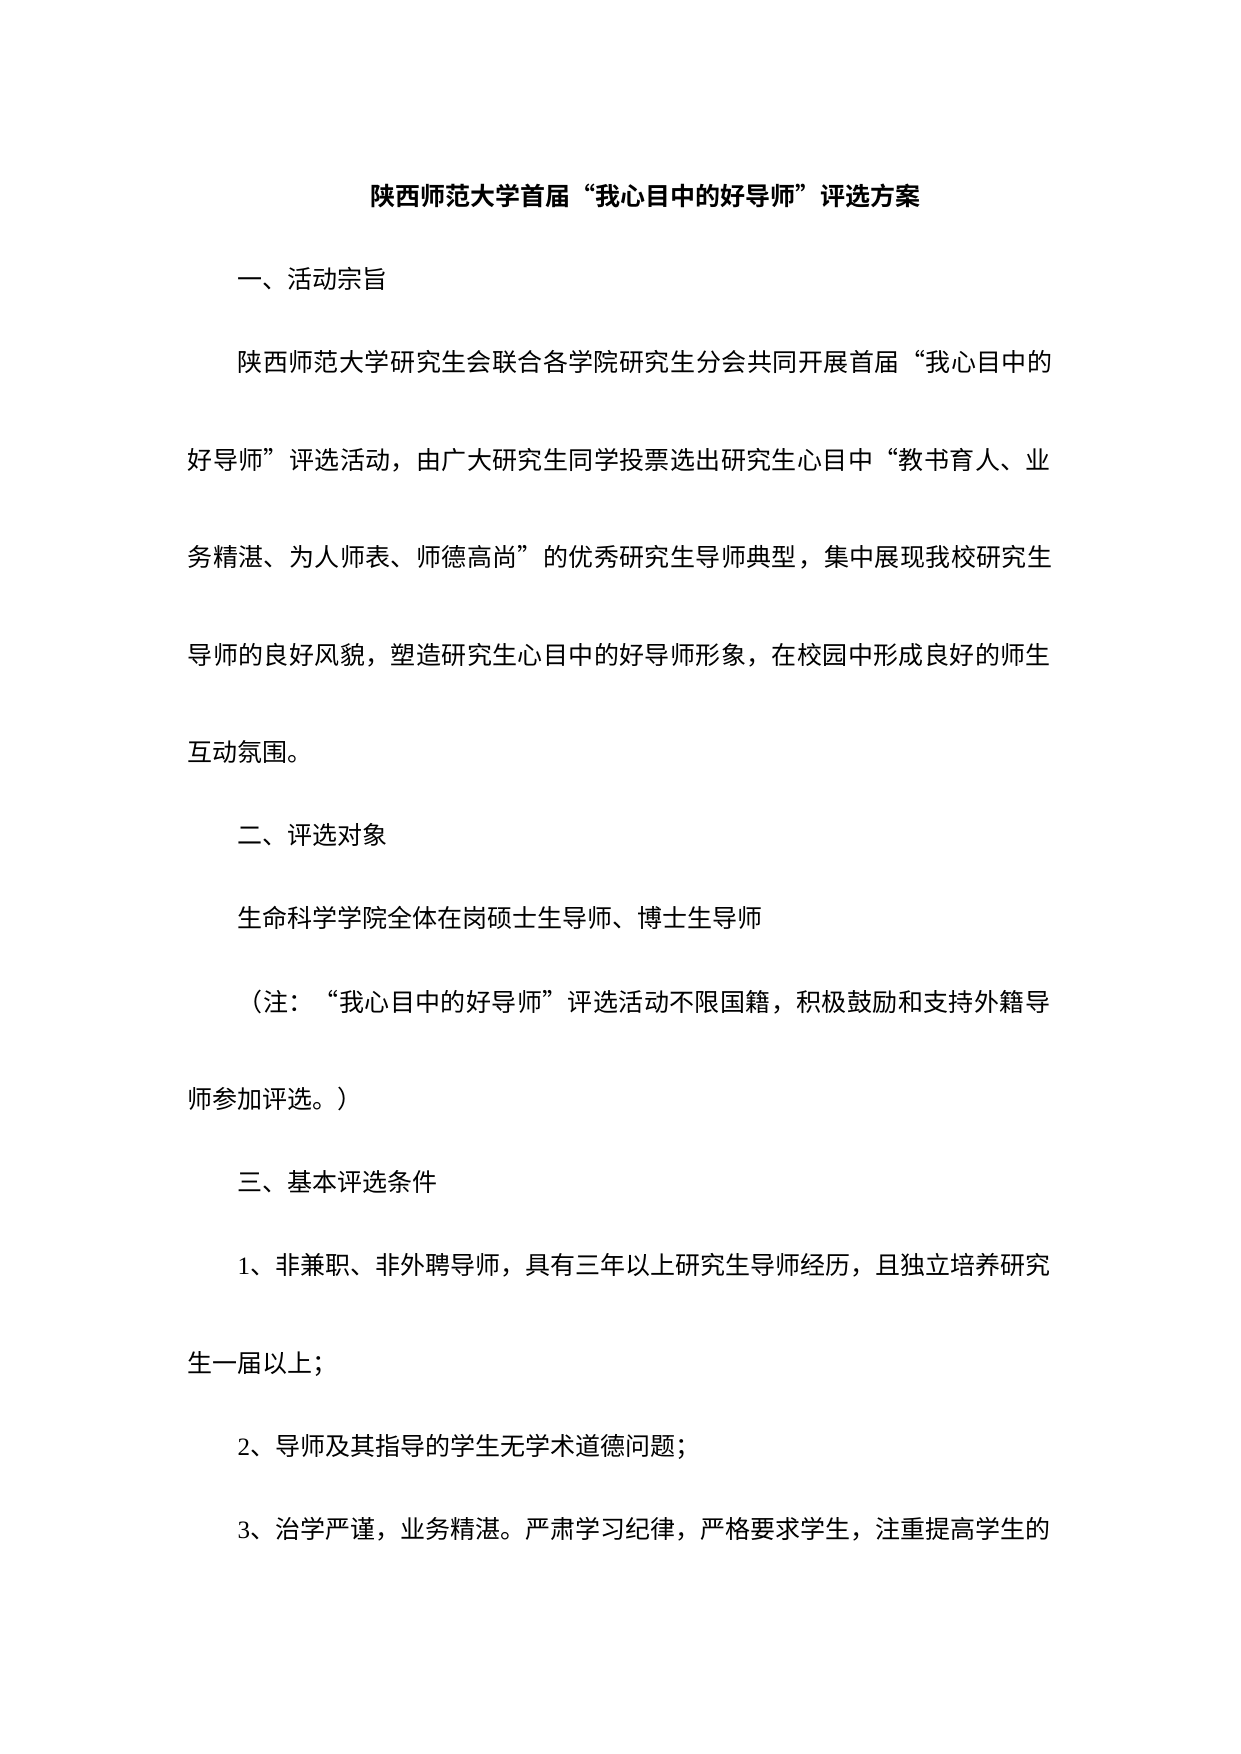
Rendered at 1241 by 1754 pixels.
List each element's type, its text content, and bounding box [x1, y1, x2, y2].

text 生命科学学院全体在岗硕士生导师、博士生导师 [187, 884, 1053, 949]
text 2、导师及其指导的学生无学术道德问题； [187, 1412, 1053, 1477]
text （注：“我心目中的好导师”评选活动不限国籍，积极鼓励和支持外籍导师参加评选。） [187, 968, 1053, 1130]
text 陕西师范大学研究生会联合各学院研究生分会共同开展首届“我心目中的好导师”评选活动，由广大研究生同学投票选出研究生心目中“教书育人、业务精湛、为人师表、师德高尚”的优秀研究生导师典型，集中展现我校研究生导师的良好风貌，塑造研究生心目中的好导师形象，在校园中形成良好的师生互动氛围。 [187, 328, 1053, 783]
text 陕西师范大学首届“我心目中的好导师”评选方案 [187, 162, 1053, 227]
text 1、非兼职、非外聘导师，具有三年以上研究生导师经历，且独立培养研究生一届以上； [187, 1231, 1053, 1394]
text 二、评选对象 [187, 801, 1053, 866]
text 一、活动宗旨 [187, 245, 1053, 310]
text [187, 1495, 1053, 1560]
text 三、基本评选条件 [187, 1148, 1053, 1213]
